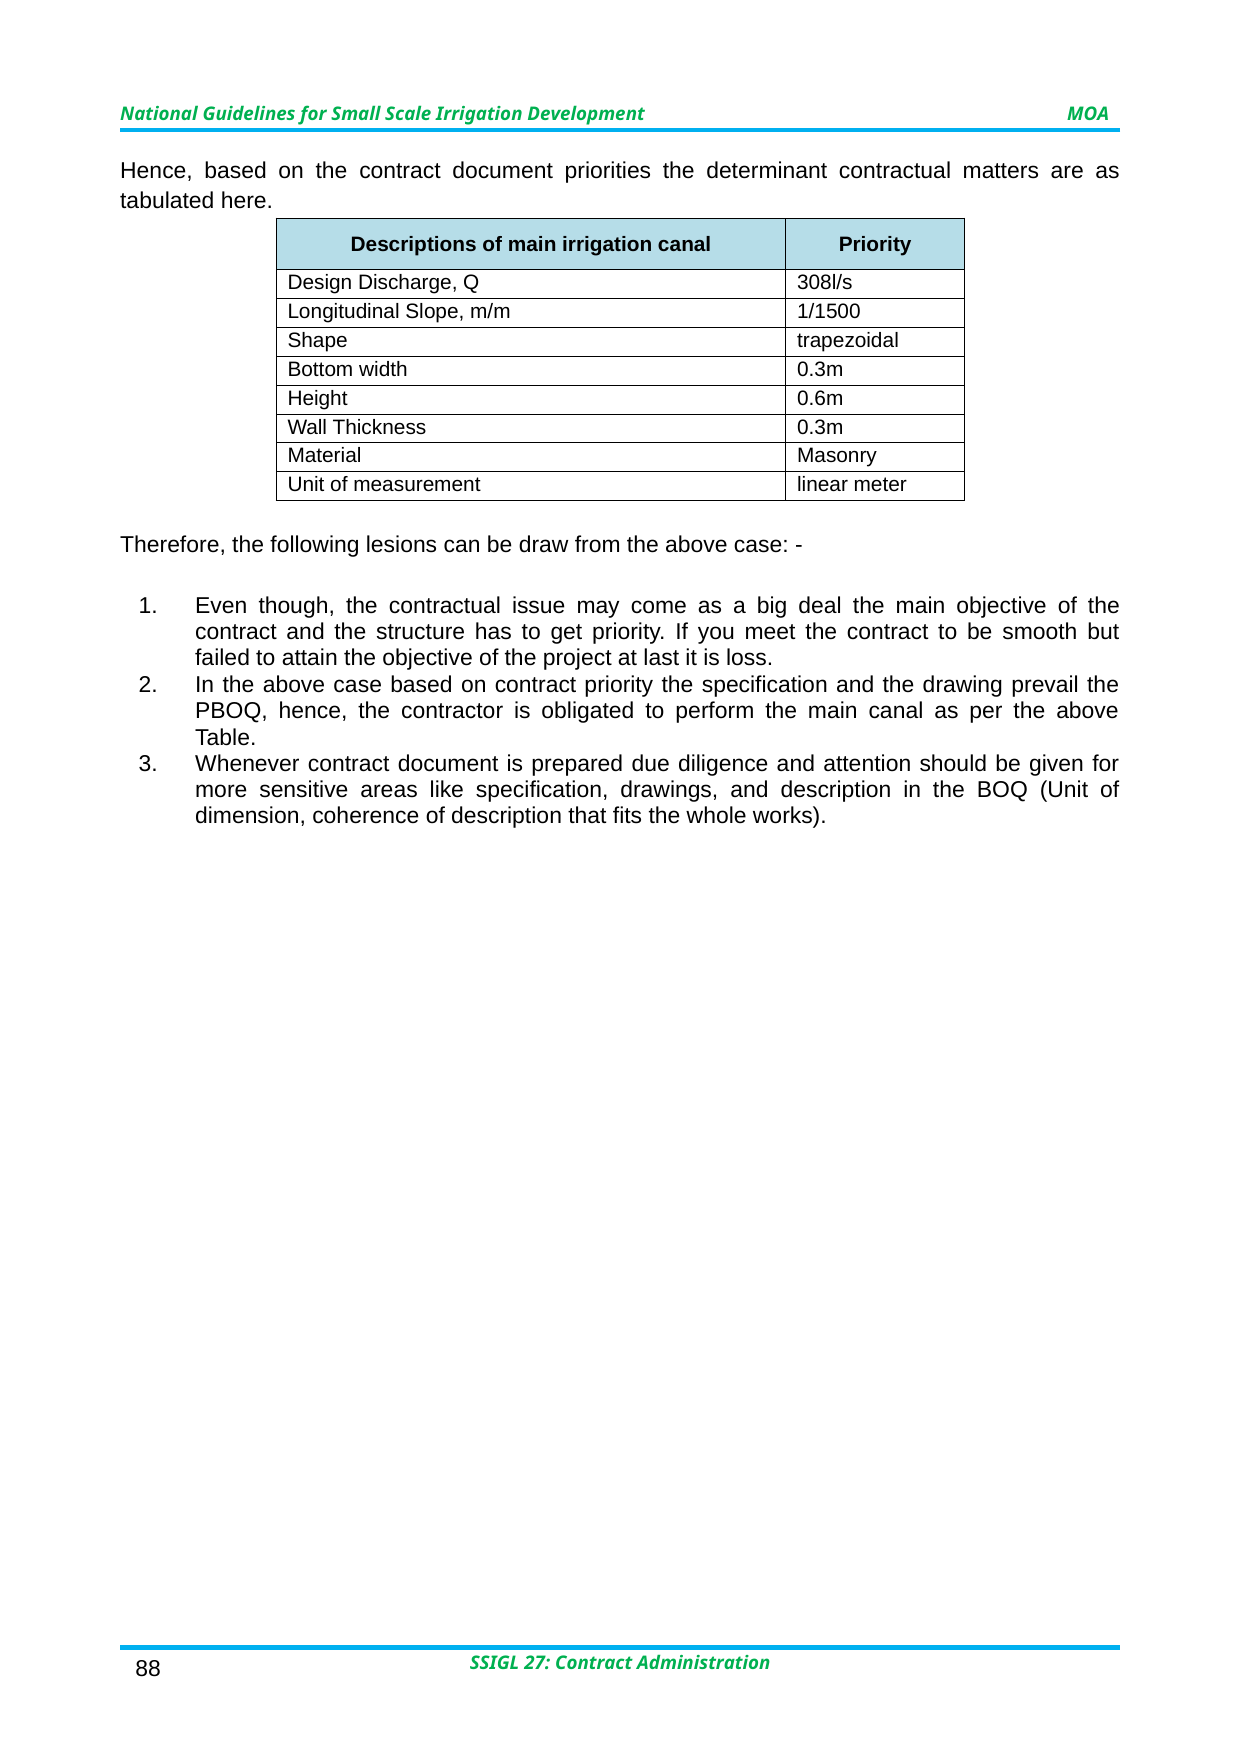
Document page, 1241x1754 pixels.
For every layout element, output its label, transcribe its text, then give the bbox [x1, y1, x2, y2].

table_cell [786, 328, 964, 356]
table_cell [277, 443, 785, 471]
list Even though, the contractual issue may come as a big deal the main objective of the contract and the structure has to get priority. If you meet the contract to be smooth but failed to attain the objective of the project at last it is loss. [157, 592, 1120, 671]
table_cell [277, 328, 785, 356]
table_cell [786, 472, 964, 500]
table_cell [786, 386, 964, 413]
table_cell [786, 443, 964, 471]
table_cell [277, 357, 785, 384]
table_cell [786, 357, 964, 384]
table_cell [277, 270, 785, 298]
text Therefore, the following lesions can be draw from the above case: - [120, 531, 1120, 558]
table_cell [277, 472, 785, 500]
text Hence, based on the contract document priorities the determinant contractual matters are as tabulated here. [120, 157, 1120, 214]
list In the above case based on contract priority the specification and the drawing prevail the PBOQ, hence, the contractor is obligated to perform the main canal as per the above Table. [157, 671, 1120, 750]
list Whenever contract document is prepared due diligence and attention should be given for more sensitive areas like specification, drawings, and description in the BOQ (Unit of dimension, coherence of description that fits the whole works). [157, 750, 1120, 829]
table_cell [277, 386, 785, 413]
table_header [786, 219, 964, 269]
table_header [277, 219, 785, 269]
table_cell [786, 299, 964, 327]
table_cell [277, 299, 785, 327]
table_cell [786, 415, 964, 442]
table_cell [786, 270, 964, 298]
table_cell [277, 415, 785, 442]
